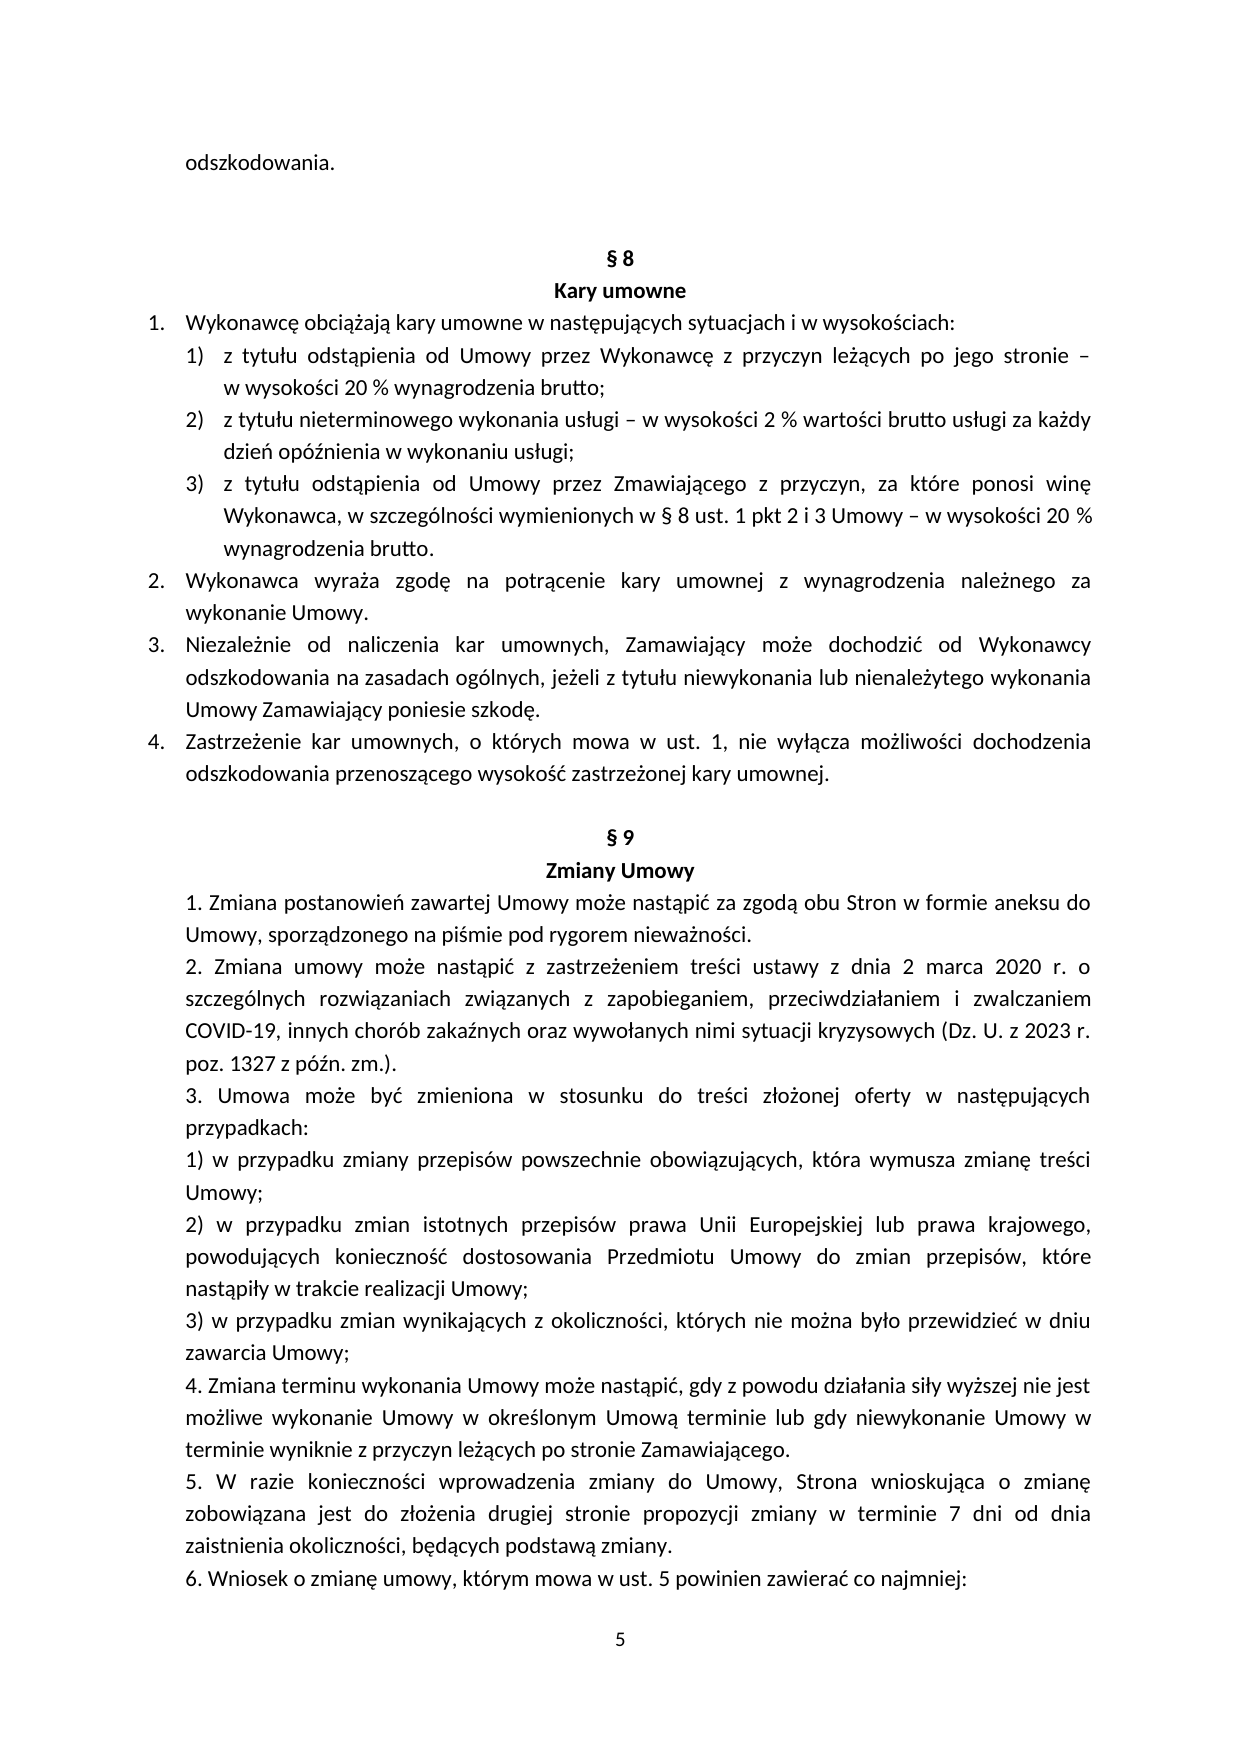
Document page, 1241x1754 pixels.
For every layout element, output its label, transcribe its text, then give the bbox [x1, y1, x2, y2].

list z tytułu nieterminowego wykonania usługi – w wysokości 2 % wartości brutto usługi za każdy dzień opóźnienia w wykonaniu usługi; [185, 405, 1093, 465]
list 6. Wniosek o zmianę umowy, którym mowa w ust. 5 powinien zawierać co najmniej: [185, 1564, 1093, 1592]
text Kary umowne [148, 276, 1093, 304]
text Zmiany Umowy [148, 856, 1093, 884]
list 2) w przypadku zmian istotnych przepisów prawa Unii Europejskiej lub prawa krajowego, powodujących konieczność dostosowania Przedmiotu Umowy do zmian przepisów, które nastąpiły w trakcie realizacji Umowy; [185, 1210, 1093, 1302]
list Wykonawcę obciążają kary umowne w następujących sytuacjach i w wysokościach: [148, 308, 1093, 337]
list z tytułu odstąpienia od Umowy przez Zmawiającego z przyczyn, za które ponosi winę Wykonawca, w szczególności wymienionych w § 8 ust. 1 pkt 2 i 3 Umowy – w wysokości 20 % wynagrodzenia brutto. [185, 469, 1093, 562]
list 5. W razie konieczności wprowadzenia zmiany do Umowy, Strona wnioskująca o zmianę zobowiązana jest do złożenia drugiej stronie propozycji zmiany w terminie 7 dni od dnia zaistnienia okoliczności, będących podstawą zmiany. [185, 1467, 1093, 1560]
list 3. Umowa może być zmieniona w stosunku do treści złożonej oferty w następujących przypadkach: [185, 1081, 1093, 1141]
list z tytułu odstąpienia od Umowy przez Wykonawcę z przyczyn leżących po jego stronie – w wysokości 20 % wynagrodzenia brutto; [185, 341, 1093, 401]
list Niezależnie od naliczenia kar umownych, Zamawiający może dochodzić od Wykonawcy odszkodowania na zasadach ogólnych, jeżeli z tytułu niewykonania lub nienależytego wykonania Umowy Zamawiający poniesie szkodę. [148, 630, 1093, 723]
list Zastrzeżenie kar umownych, o których mowa w ust. 1, nie wyłącza możliwości dochodzenia odszkodowania przenoszącego wysokość zastrzeżonej kary umownej. [148, 727, 1093, 787]
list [148, 148, 1093, 176]
list 2. Zmiana umowy może nastąpić z zastrzeżeniem treści ustawy z dnia 2 marca 2020 r. o szczególnych rozwiązaniach związanych z zapobieganiem, przeciwdziałaniem i zwalczaniem COVID-19, innych chorób zakaźnych oraz wywołanych nimi sytuacji kryzysowych (Dz. U. z 2023 r. poz. 1327 z późn. zm.). [185, 952, 1093, 1077]
list 4. Zmiana terminu wykonania Umowy może nastąpić, gdy z powodu działania siły wyższej nie jest możliwe wykonanie Umowy w określonym Umową terminie lub gdy niewykonanie Umowy w terminie wyniknie z przyczyn leżących po stronie Zamawiającego. [185, 1371, 1093, 1463]
list 1) w przypadku zmiany przepisów powszechnie obowiązujących, która wymusza zmianę treści Umowy; [185, 1145, 1093, 1206]
list 3) w przypadku zmian wynikających z okoliczności, których nie można było przewidzieć w dniu zawarcia Umowy; [185, 1306, 1093, 1367]
text § 8 [148, 244, 1093, 272]
list Wykonawca wyraża zgodę na potrącenie kary umownej z wynagrodzenia należnego za wykonanie Umowy. [148, 566, 1093, 626]
list 1. Zmiana postanowień zawartej Umowy może nastąpić za zgodą obu Stron w formie aneksu do Umowy, sporządzonego na piśmie pod rygorem nieważności. [185, 888, 1093, 948]
text § 9 [148, 823, 1093, 852]
